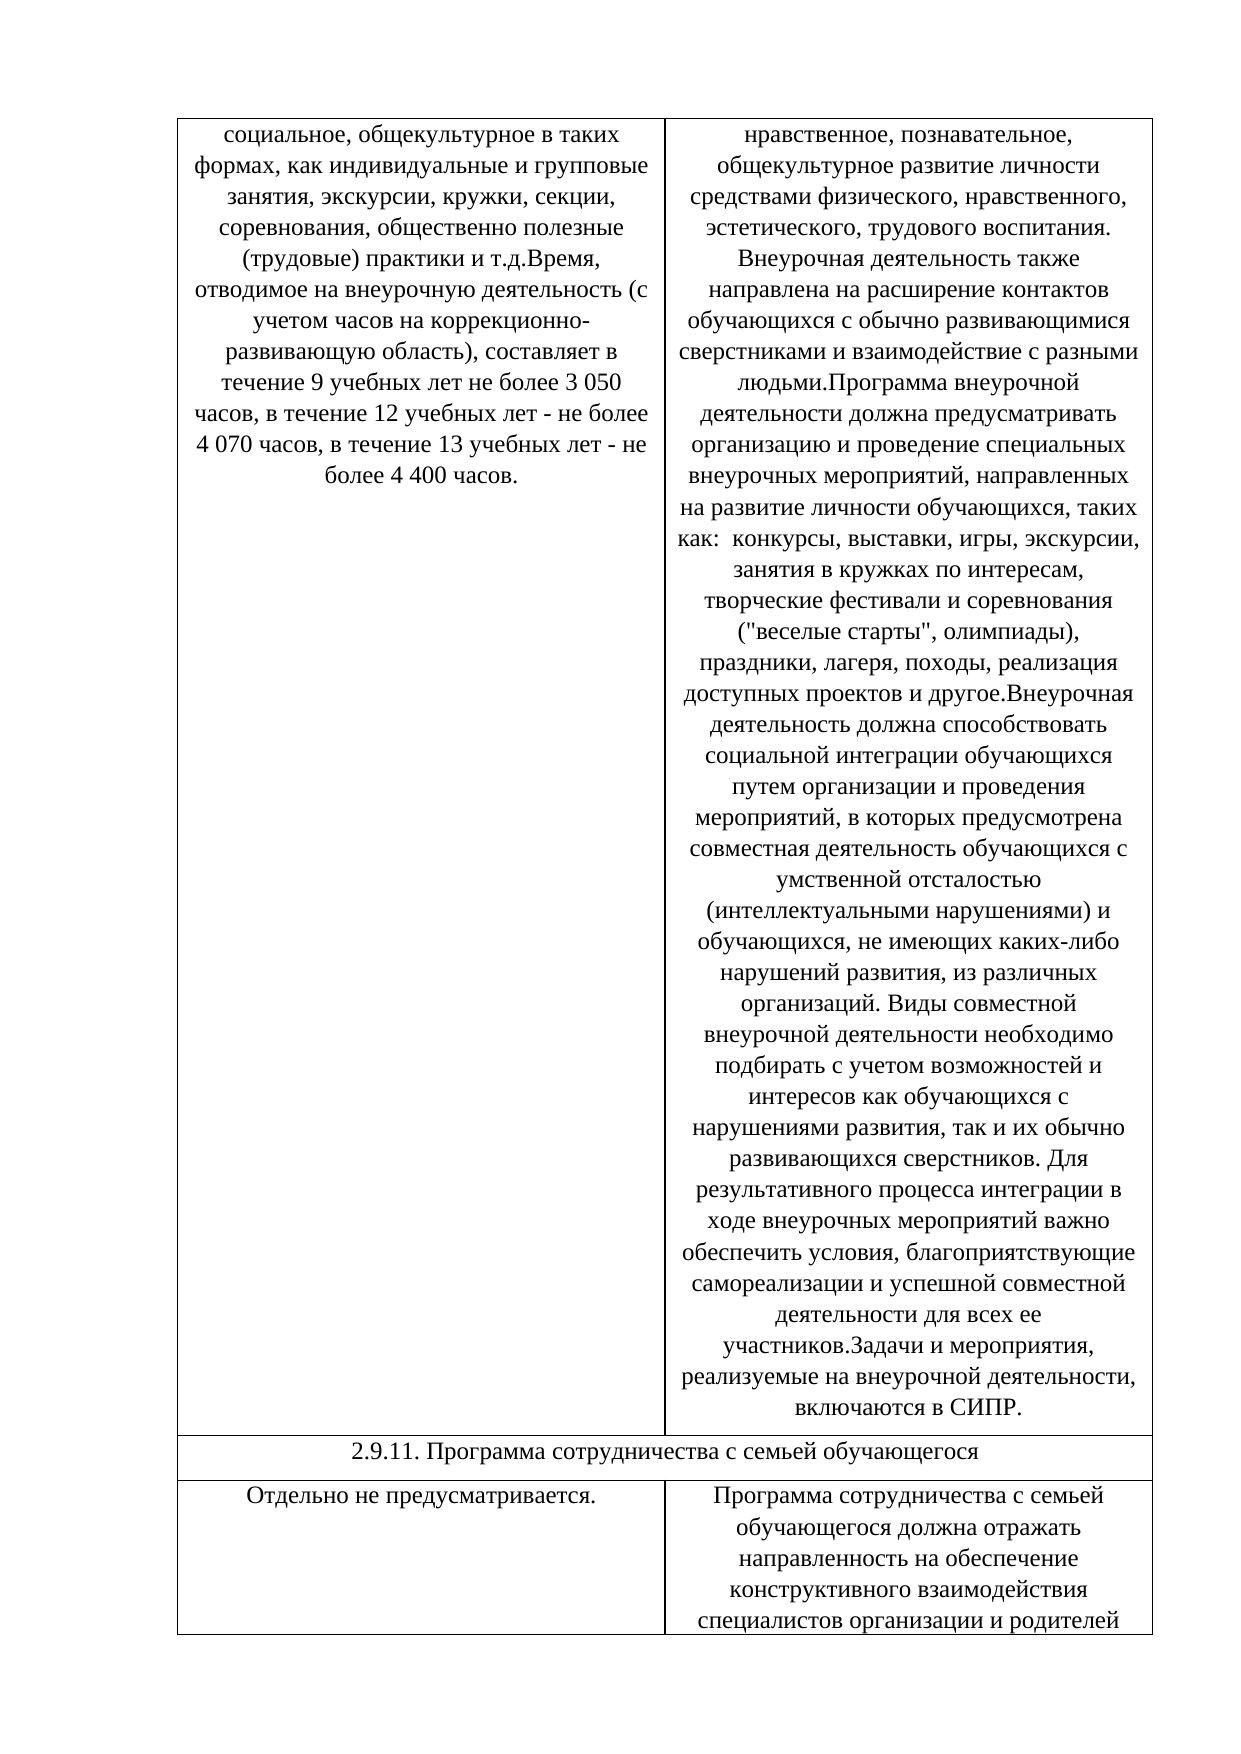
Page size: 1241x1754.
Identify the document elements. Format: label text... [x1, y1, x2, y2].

table_cell 2.9.11. Программа сотрудничества с семьей обучающегося [178, 1436, 1152, 1479]
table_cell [178, 1481, 664, 1633]
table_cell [666, 1481, 1152, 1633]
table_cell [178, 119, 664, 1435]
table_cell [666, 119, 1152, 1435]
